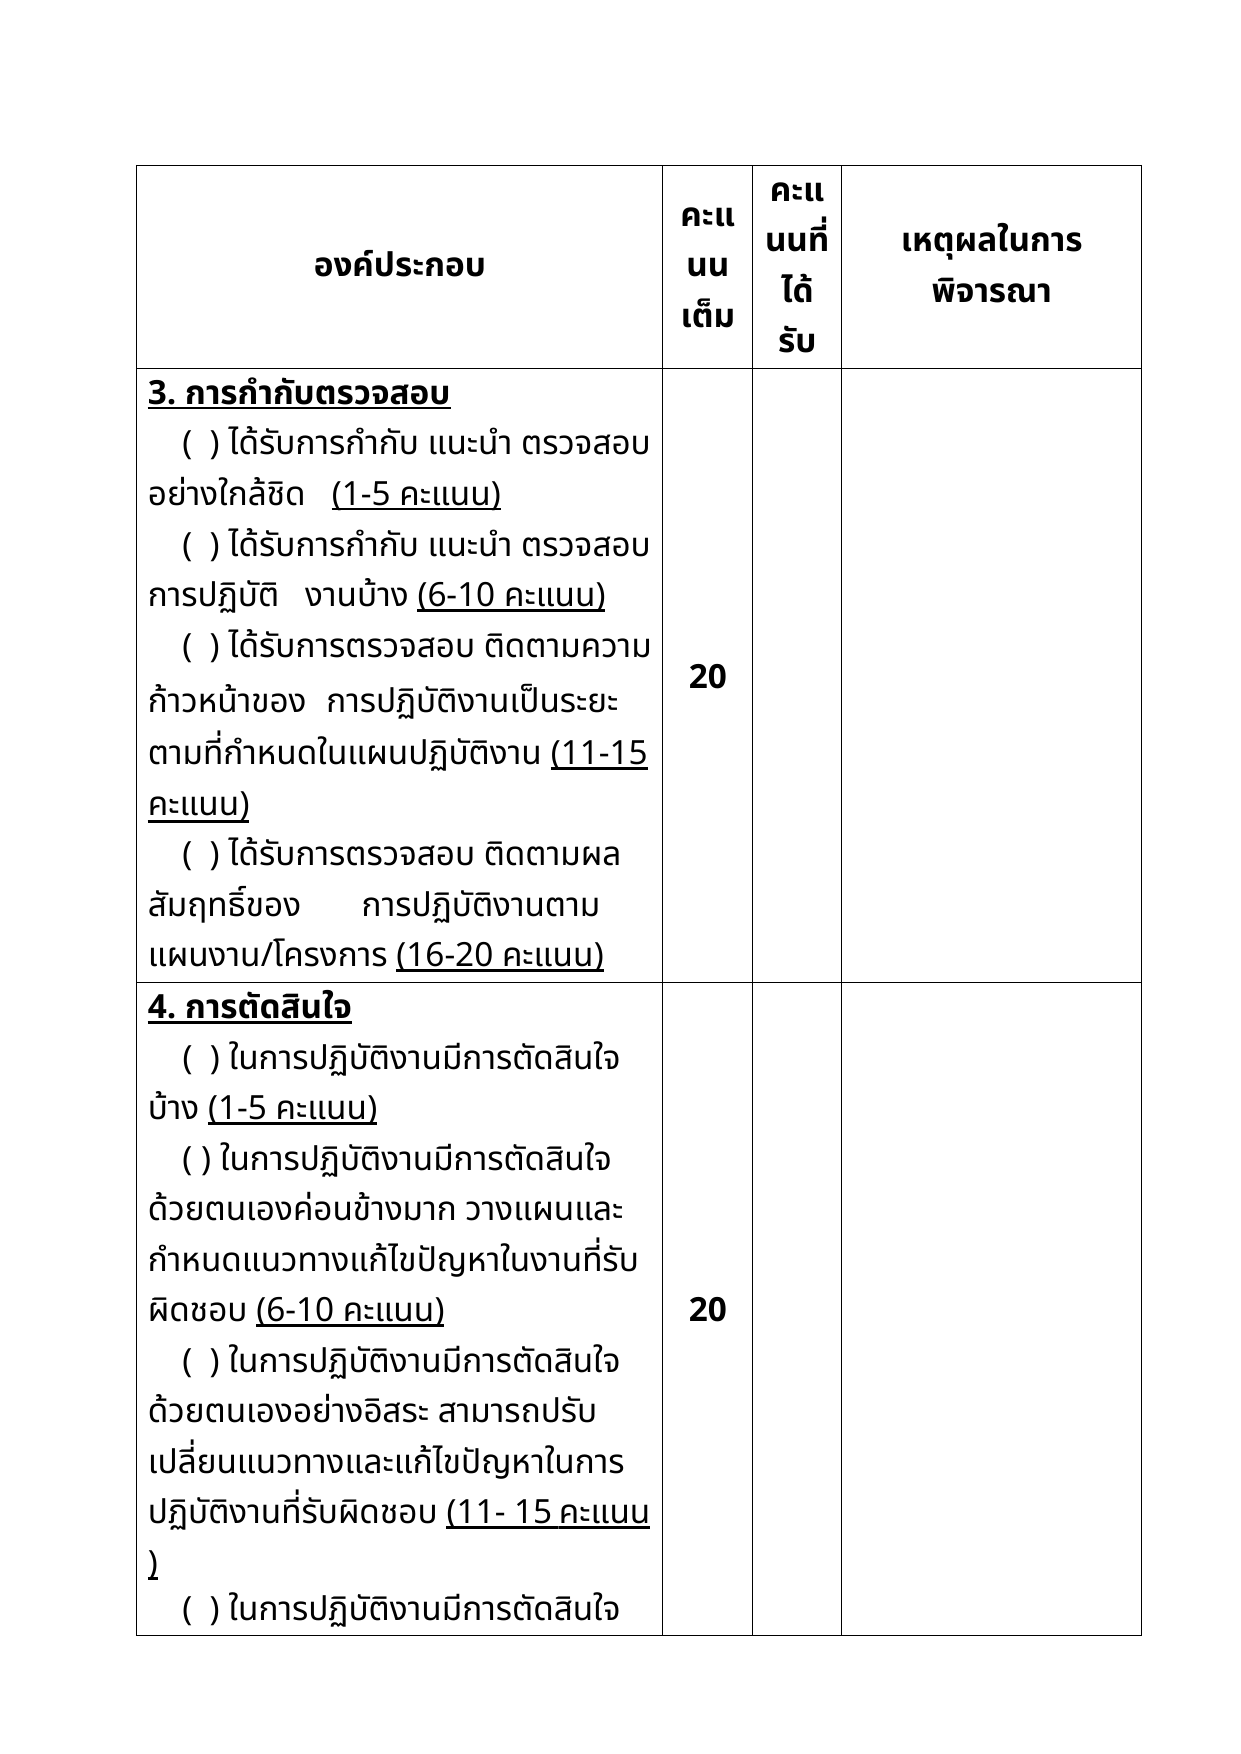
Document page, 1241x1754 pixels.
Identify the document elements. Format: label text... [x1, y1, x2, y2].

table_cell [842, 369, 1141, 982]
table_cell 20 [663, 369, 752, 982]
table_cell [753, 983, 841, 1635]
table_header เหตุผลในการพิจารณา [842, 166, 1141, 367]
table_header คะแนนเต็ม [663, 166, 752, 367]
table_header คะแนนที่ได้รับ [753, 166, 841, 367]
table_cell [842, 983, 1141, 1635]
table_cell 20 [663, 983, 752, 1635]
table_header องค์ประกอบ [137, 166, 662, 367]
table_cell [137, 983, 662, 1635]
table_cell 3. การกำกับตรวจสอบ ( ) ได้รับการกำกับ แนะนำ ตรวจสอบอย่างใกล้ชิด (1-5 คะแนน) ( ) ได้รับการกำกับ แนะนำ ตรวจสอบการปฏิบัติ งานบ้าง (6-10 คะแนน) ( ) ได้รับการตรวจสอบ ติดตามความก้าวหน้าของ การปฏิบัติงานเป็นระยะตามที่กำหนดในแผนปฏิบัติงาน (11-15 คะแนน) ( ) ได้รับการตรวจสอบ ติดตามผลสัมฤทธิ์ของ การปฏิบัติงานตามแผนงาน/โครงการ (16-20 คะแนน) [137, 369, 662, 982]
table_cell [753, 369, 841, 982]
